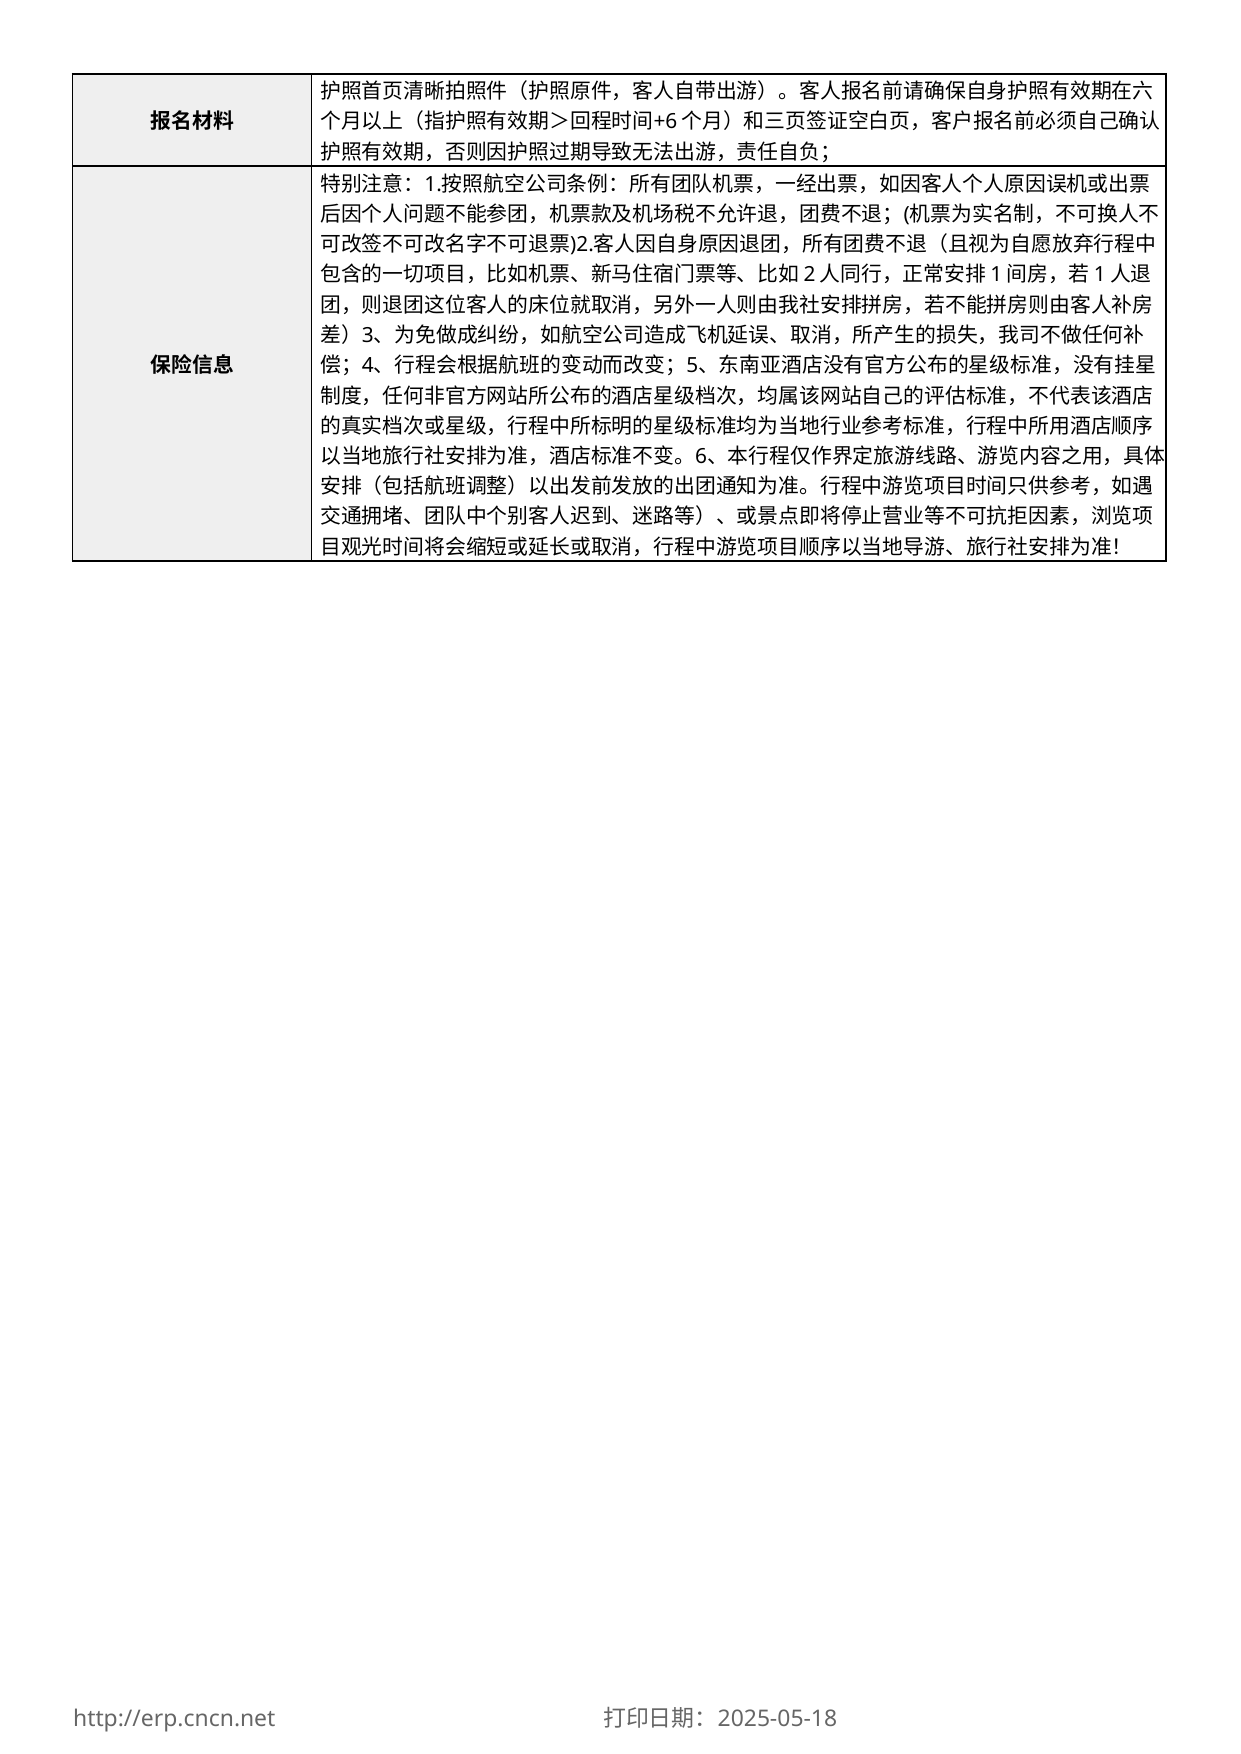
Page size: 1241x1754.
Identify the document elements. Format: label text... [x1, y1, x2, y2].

table_cell 保险信息 [73, 167, 311, 560]
table_cell 护照首页清晰拍照件（护照原件，客人自带出游）。客人报名前请确保自身护照有效期在六个月以上（指护照有效期＞回程时间+6个月）和三页签证空白页，客户报名前必须自己确认护照有效期，否则因护照过期导致无法出游，责任自负； [312, 75, 1165, 165]
table_cell 报名材料 [73, 75, 311, 165]
table_cell 特别注意： [312, 167, 1165, 560]
